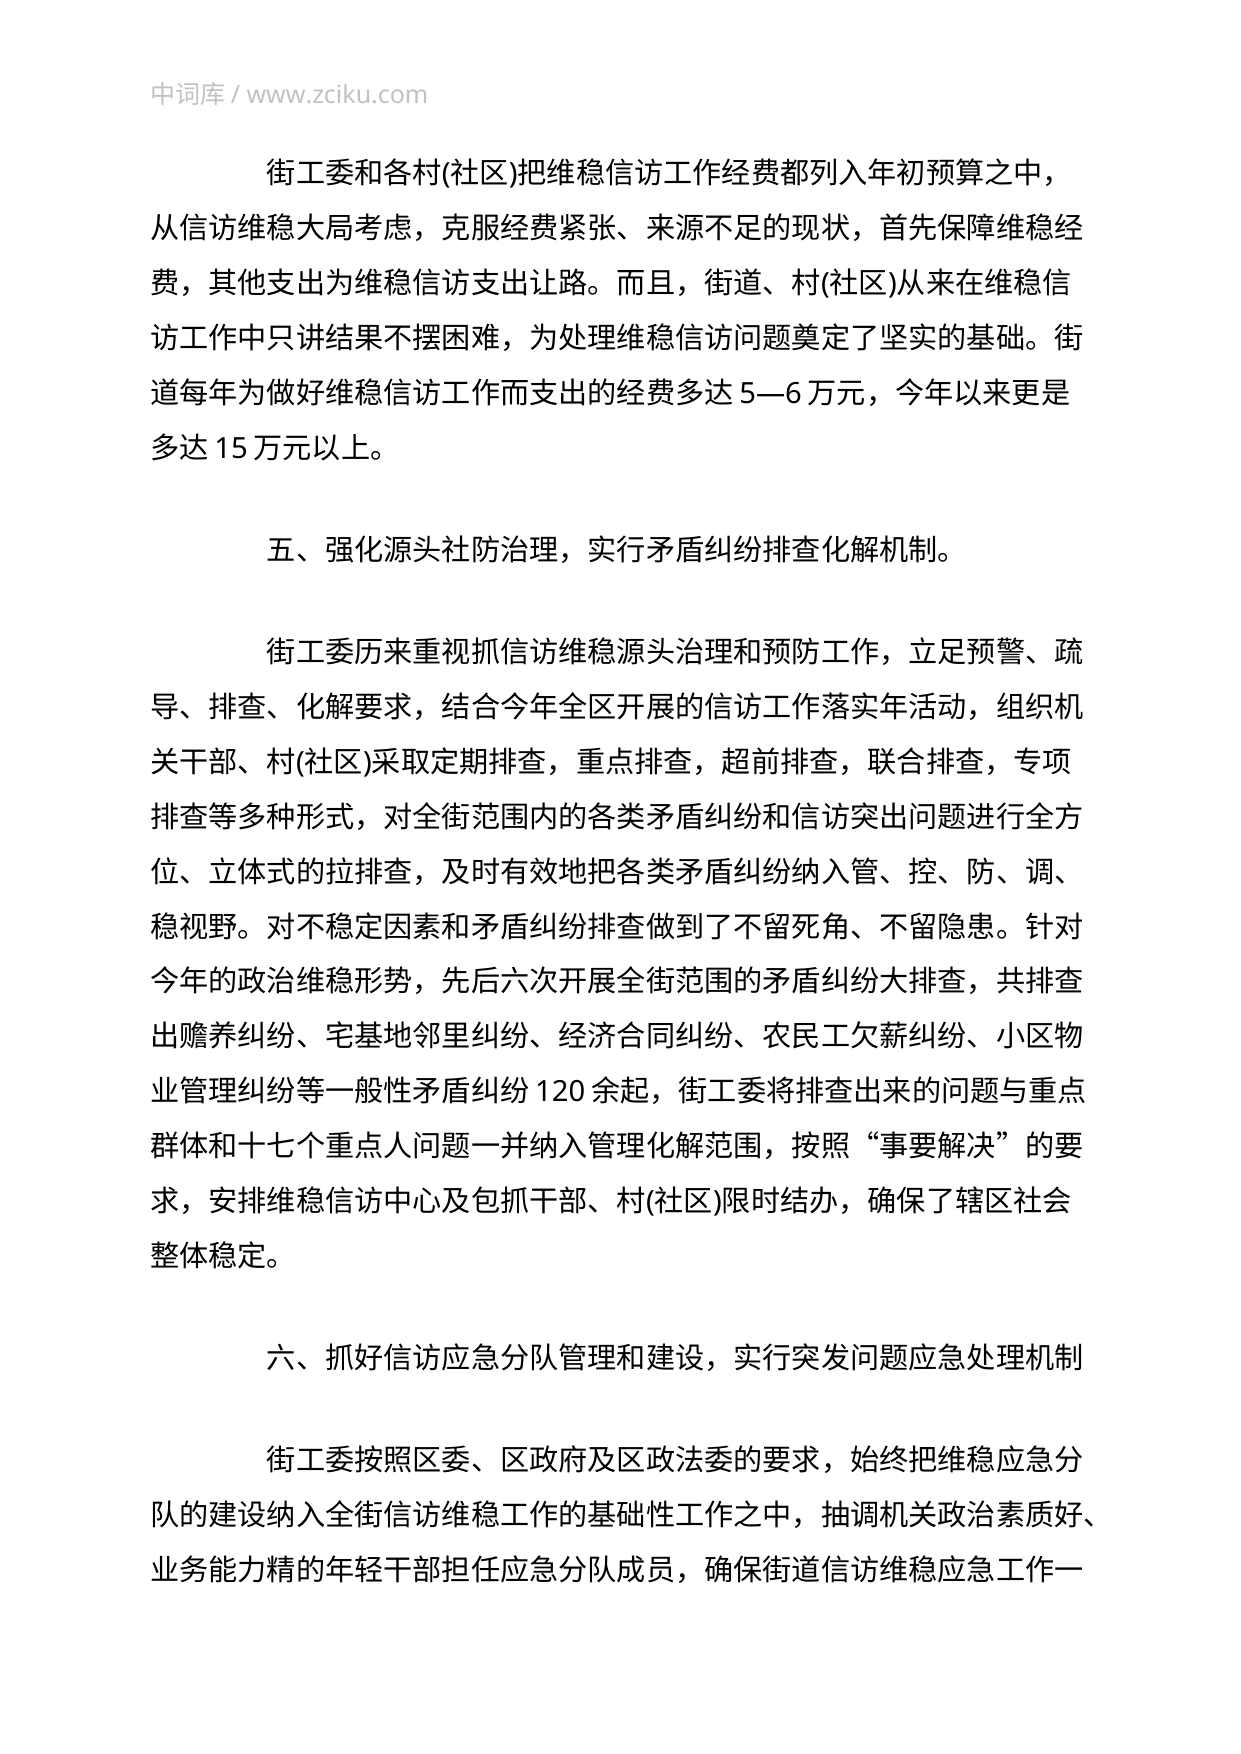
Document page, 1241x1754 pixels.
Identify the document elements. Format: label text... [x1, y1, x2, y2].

text 五、强化源头社防治理，实行矛盾纠纷排查化解机制。 [150, 527, 1090, 569]
text 街工委历来重视抓信访维稳源头治理和预防工作，立足预警、疏导、排查、化解要求，结合今年全区开展的信访工作落实年活动，组织机关干部、村(社区)采取定期排查，重点排查，超前排查，联合排查，专项排查等多种形式，对全街范围内的各类矛盾纠纷和信访突出问题进行全方位、立体式的拉排查，及时有效地把各类矛盾纠纷纳入管、控、防、调、稳视野。对不稳定因素和矛盾纠纷排查做到了不留死角、不留隐患。针对今年的政治维稳形势，先后六次开展全街范围的矛盾纠纷大排查，共排查出赡养纠纷、宅基地邻里纠纷、经济合同纠纷、农民工欠薪纠纷、小区物业管理纠纷等一般性矛盾纠纷120余起，街工委将排查出来的问题与重点群体和十七个重点人问题一并纳入管理化解范围，按照“事要解决”的要求，安排维稳信访中心及包抓干部、村(社区)限时结办，确保了辖区社会整体稳定。 [150, 628, 1090, 1275]
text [150, 1436, 1090, 1588]
text 街工委和各村(社区)把维稳信访工作经费都列入年初预算之中，从信访维稳大局考虑，克服经费紧张、来源不足的现状，首先保障维稳经费，其他支出为维稳信访支出让路。而且，街道、村(社区)从来在维稳信访工作中只讲结果不摆困难，为处理维稳信访问题奠定了坚实的基础。街道每年为做好维稳信访工作而支出的经费多达5—6万元，今年以来更是多达15万元以上。 [150, 150, 1090, 467]
text 六、抓好信访应急分队管理和建设，实行突发问题应急处理机制 [150, 1334, 1090, 1377]
